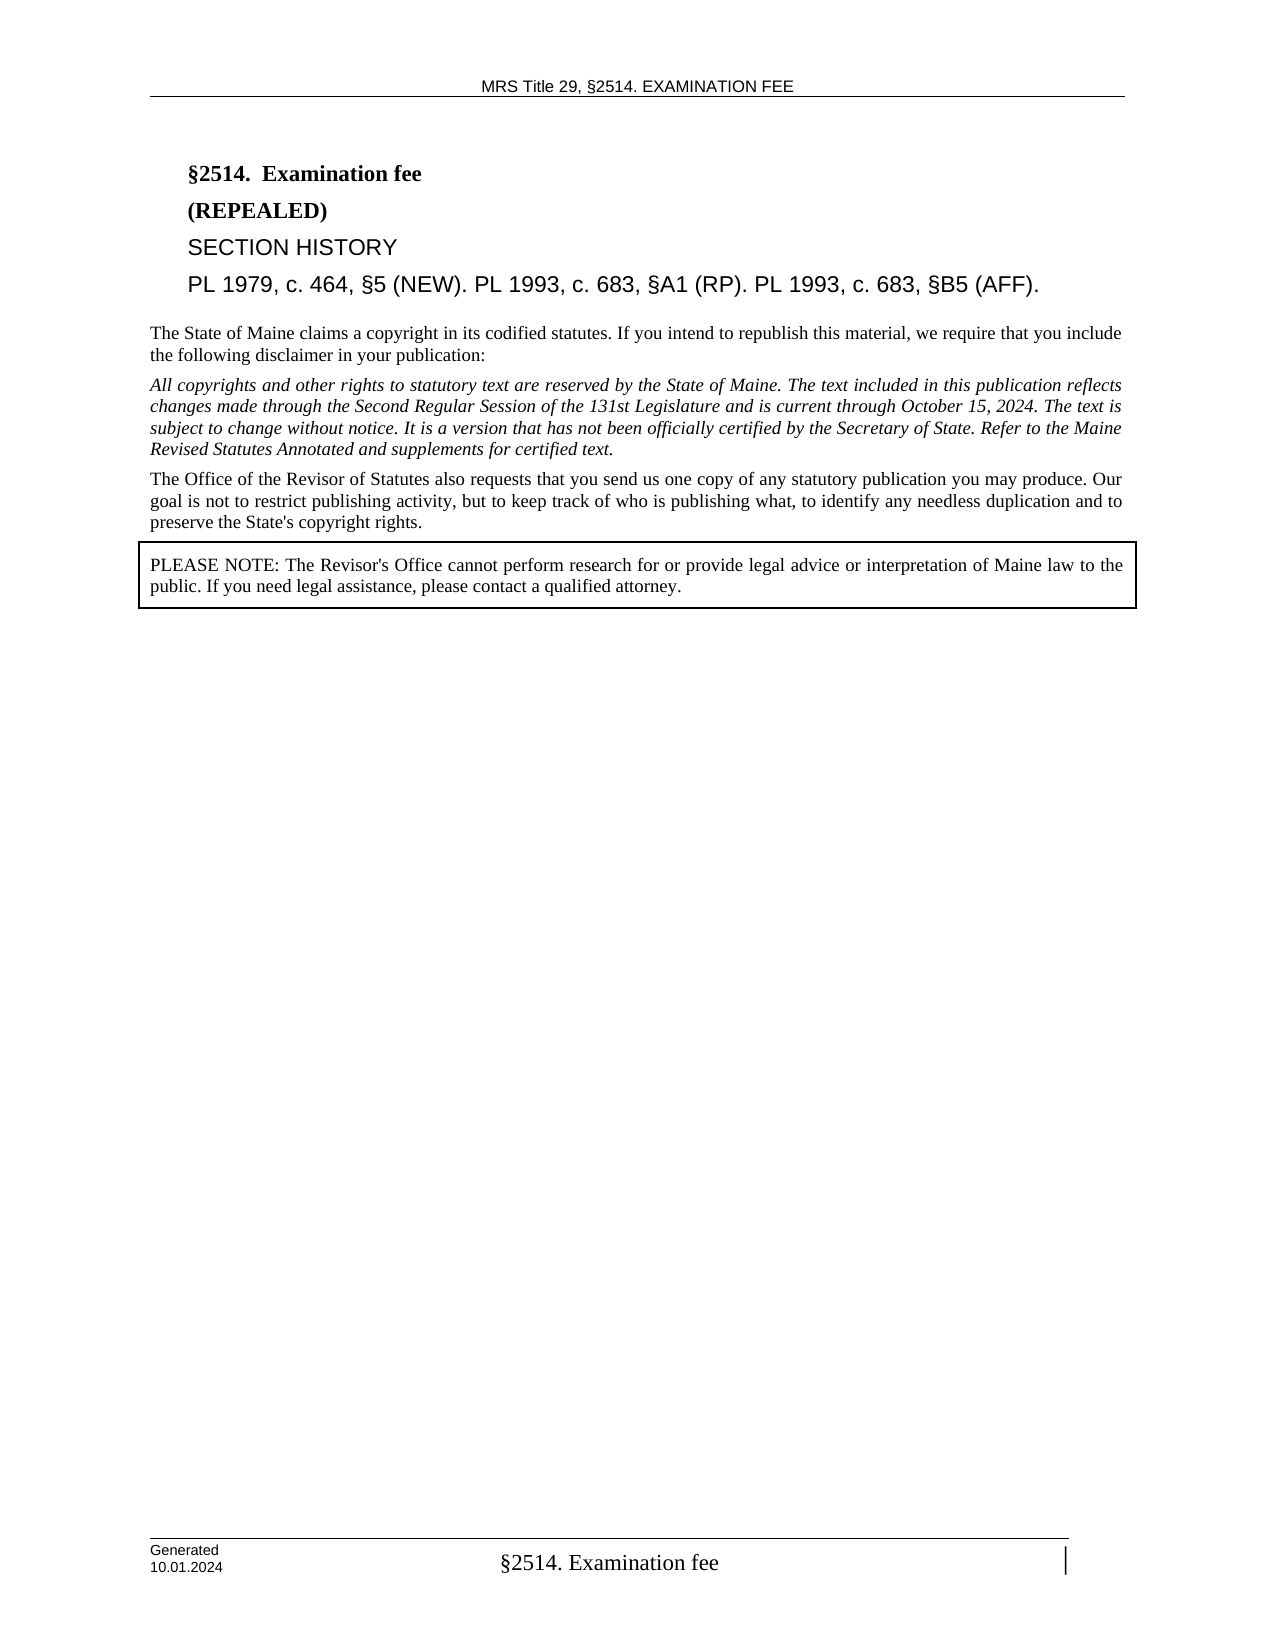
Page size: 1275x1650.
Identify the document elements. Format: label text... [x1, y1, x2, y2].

text All copyrights and other rights to statutory text are reserved by the State of Maine. The text included in this publication reflects changes made through the Second Regular Session of the 131st Legislature and is current through October 15, 2024 . The text is subject to change without notice. It is a version that has not been officially certified by the Secretary of State. Refer to the Maine Revised Statutes Annotated and supplements for certified text. [150, 373, 1125, 460]
text The Office of the Revisor of Statutes also requests that you send us one copy of any statutory publication you may produce. Our goal is not to restrict publishing activity, but to keep track of who is publishing what, to identify any needless duplication and to preserve the State's copyright rights. [150, 468, 1125, 533]
text (REPEALED) [187, 197, 1125, 223]
text SECTION HISTORY [187, 234, 1125, 260]
text PL 1979, c. 464, §5 (NEW). PL 1993, c. 683, §A1 (RP). PL 1993, c. 683, §B5 (AFF). [187, 271, 1125, 297]
text PLEASE NOTE: The Revisor's Office cannot perform research for or provide legal advice or interpretation of Maine law to the public. If you need legal assistance, please contact a qualified attorney. [140, 543, 1135, 607]
text §2514. Examination fee [187, 160, 1125, 187]
text The State of Maine claims a copyright in its codified statutes. If you intend to republish this material, we require that you include the following disclaimer in your publication: [150, 322, 1125, 365]
